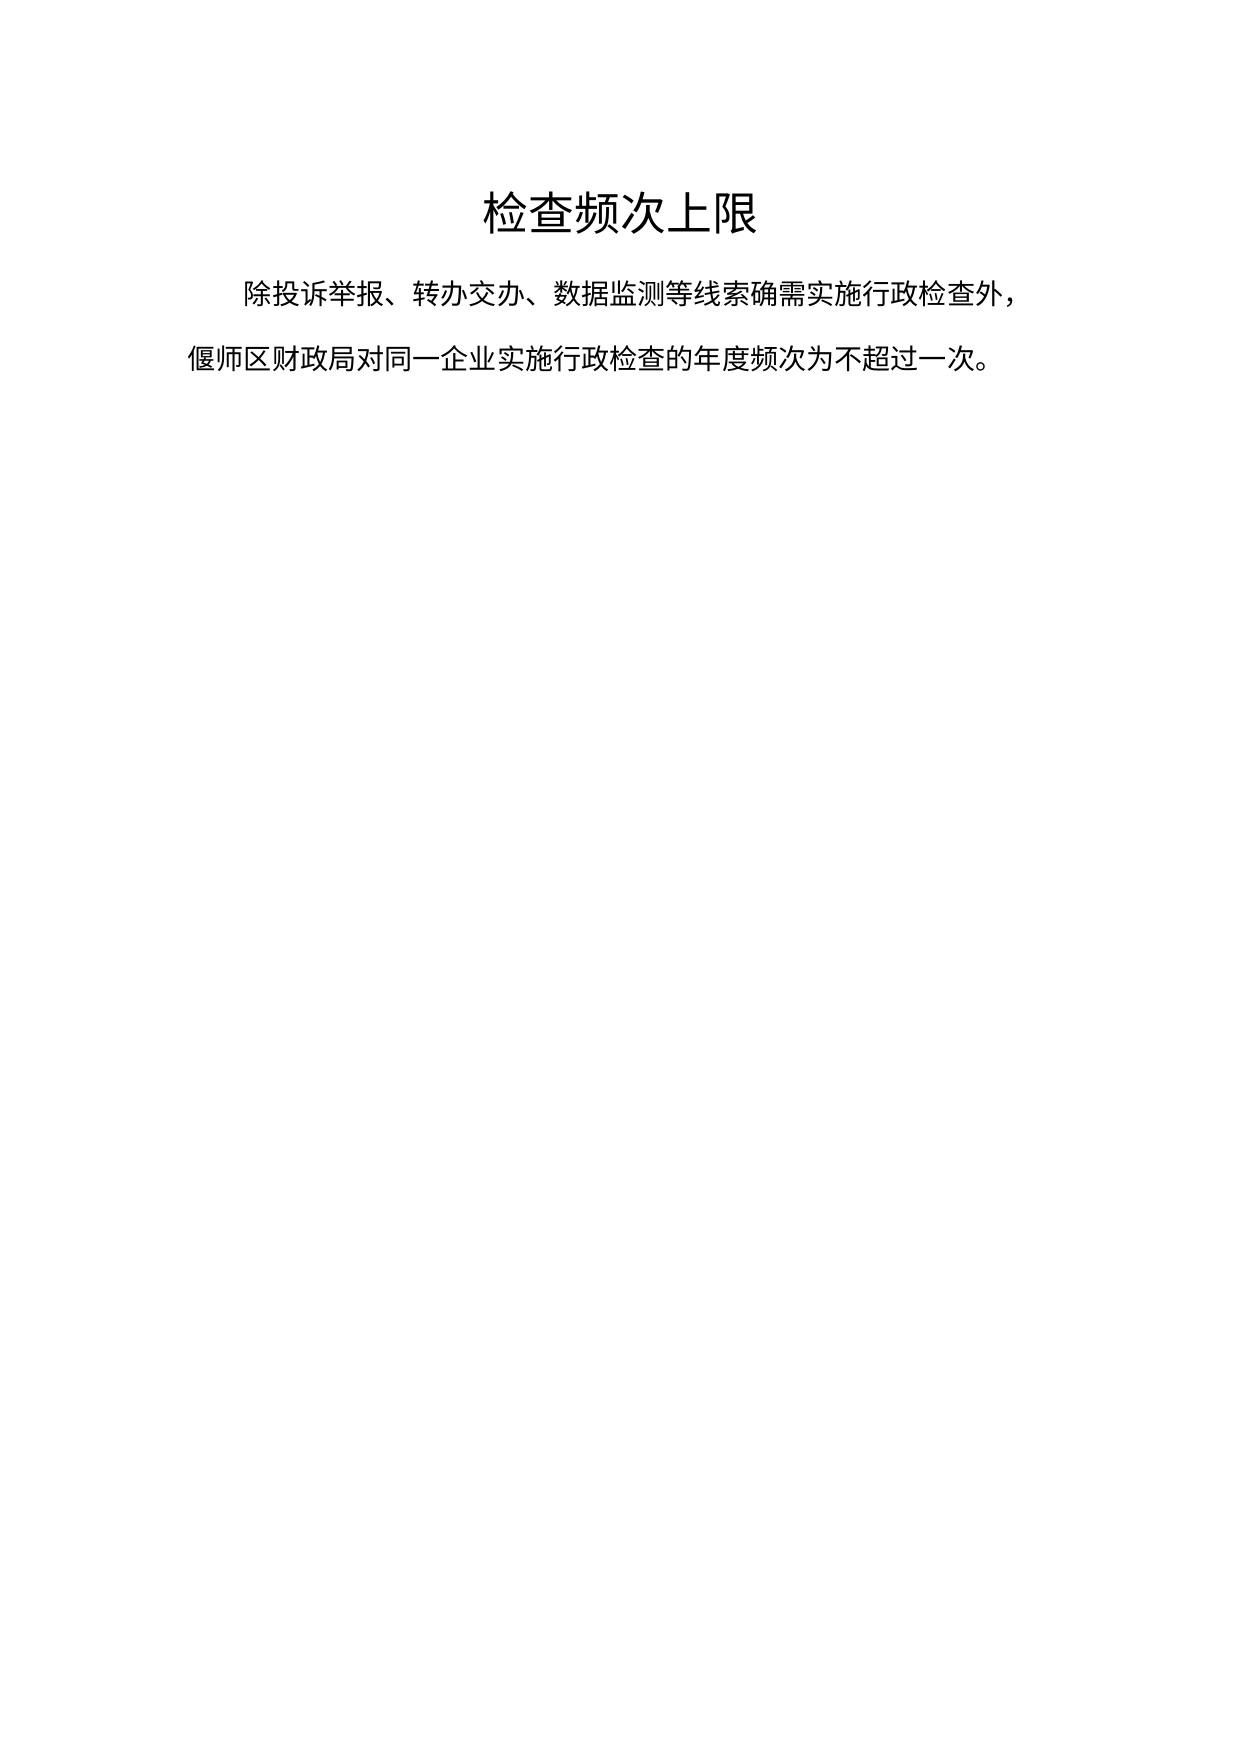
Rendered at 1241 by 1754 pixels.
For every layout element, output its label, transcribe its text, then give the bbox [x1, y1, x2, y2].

text 除投诉举报、转办交办、数据监测等线索确需实施行政检查外，偃师区财政局对同一企业实施行政检查的年度频次为不超过一次。 [187, 259, 1053, 389]
text 检查频次上限 [187, 162, 1053, 259]
